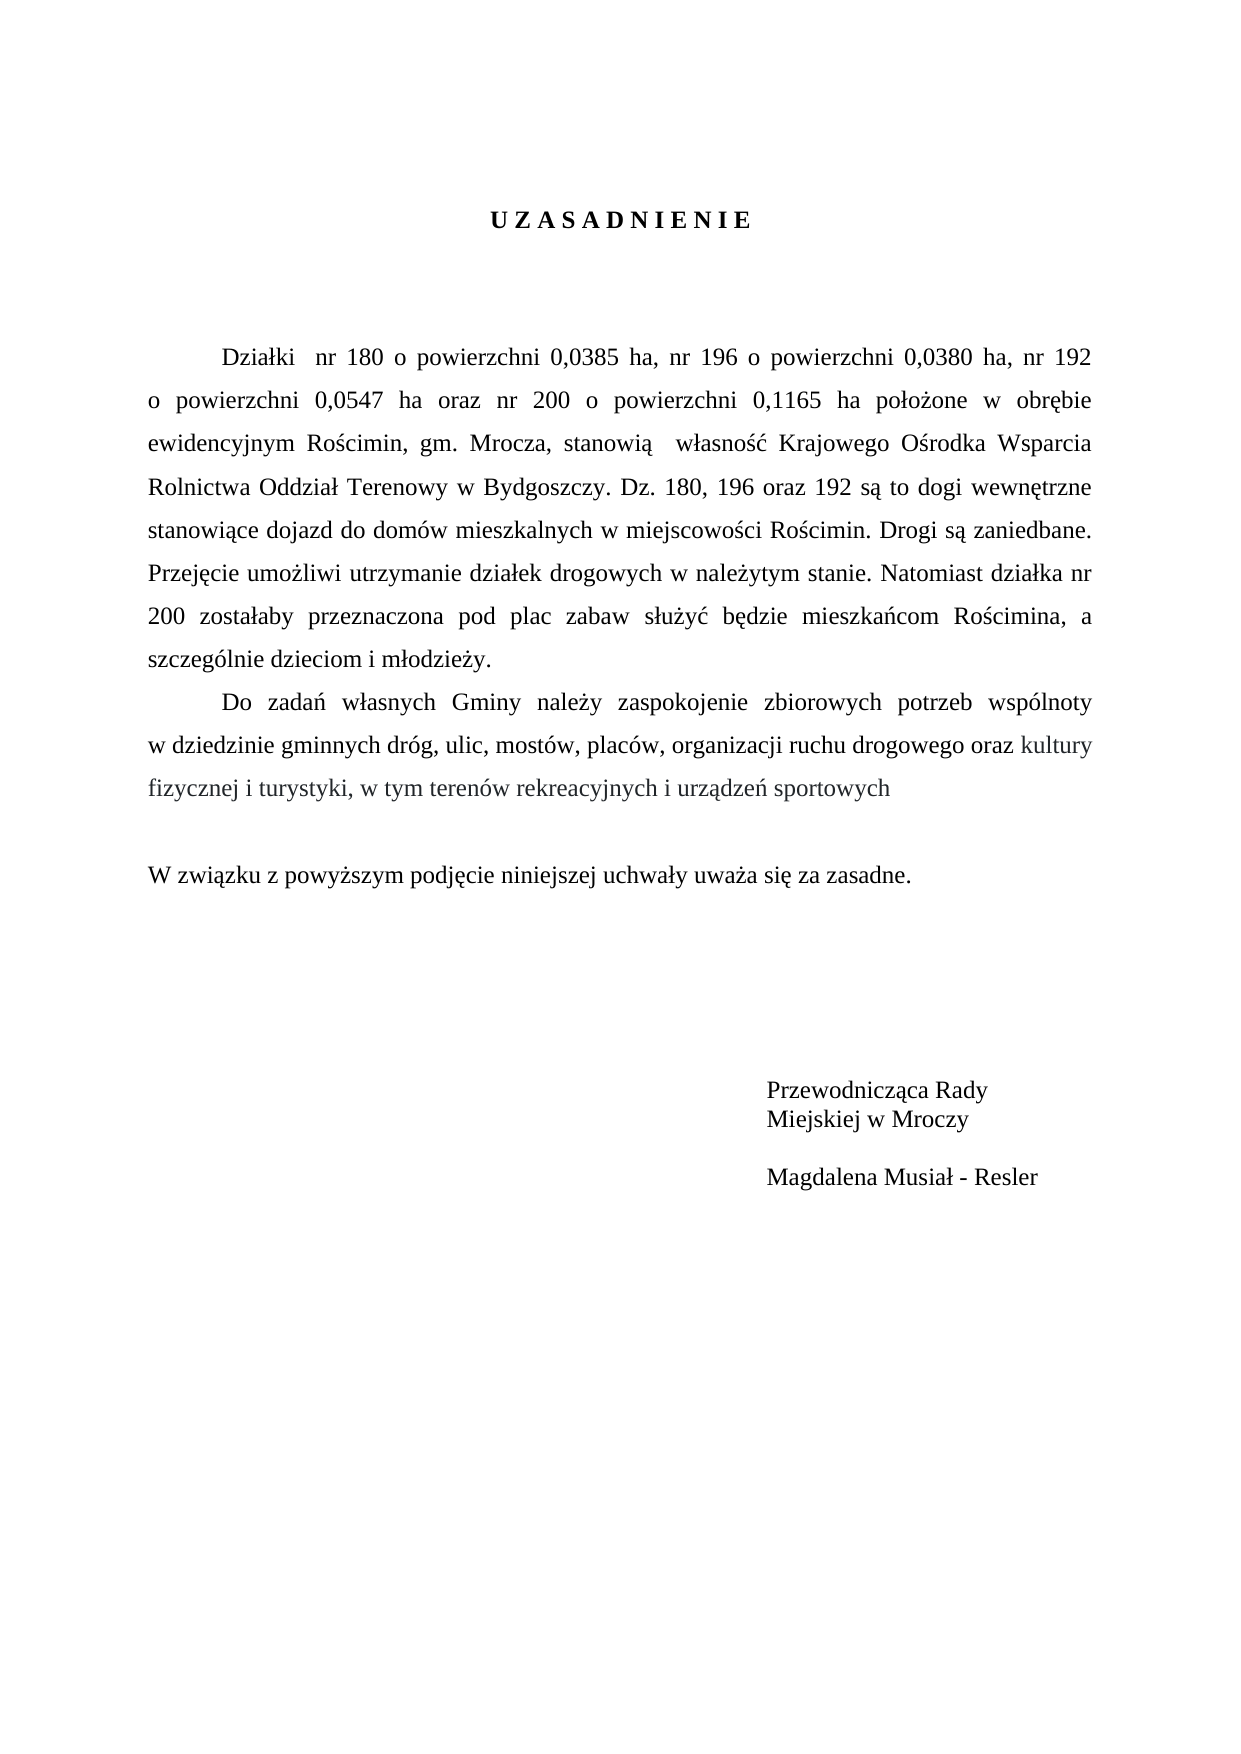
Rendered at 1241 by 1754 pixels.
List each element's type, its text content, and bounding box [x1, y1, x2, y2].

text W związku z powyższym podjęcie niniejszej uchwały uważa się za zasadne. [148, 860, 1093, 888]
text Do zadań własnych Gminy należy zaspokojenie zbiorowych potrzeb wspólnoty w dziedzinie gminnych dróg, ulic, mostów, placów, organizacji ruchu drogowego oraz kultury fizycznej i turystyki, w tym terenów rekreacyjnych i urządzeń sportowych [148, 687, 1093, 802]
text Działki nr 180 o powierzchni 0,0385 ha, nr 196 o powierzchni 0,0380 ha, nr 192 o powierzchni 0,0547 ha oraz nr 200 o powierzchni 0,1165 ha położone w obrębie ewidencyjnym Rościmin, gm. Mrocza, stanowią własność Krajowego Ośrodka Wsparcia Rolnictwa Oddział Terenowy w Bydgoszczy. Dz. 180, 196 oraz 192 są to dogi wewnętrzne stanowiące dojazd do domów mieszkalnych w miejscowości Rościmin. Drogi są zaniedbane. Przejęcie umożliwi utrzymanie działek drogowych w należytym stanie. Natomiast działka nr 200 zostałaby przeznaczona pod plac zabaw służyć będzie mieszkańcom Rościmina, a szczególnie dzieciom i młodzieży. [148, 342, 1093, 673]
text Przewodnicząca Rady [148, 1075, 1093, 1104]
text Magdalena Musiał - Resler [148, 1162, 1093, 1190]
text Miejskiej w Mroczy [148, 1104, 1093, 1133]
text U Z A S A D N I E N I E [148, 205, 1093, 234]
